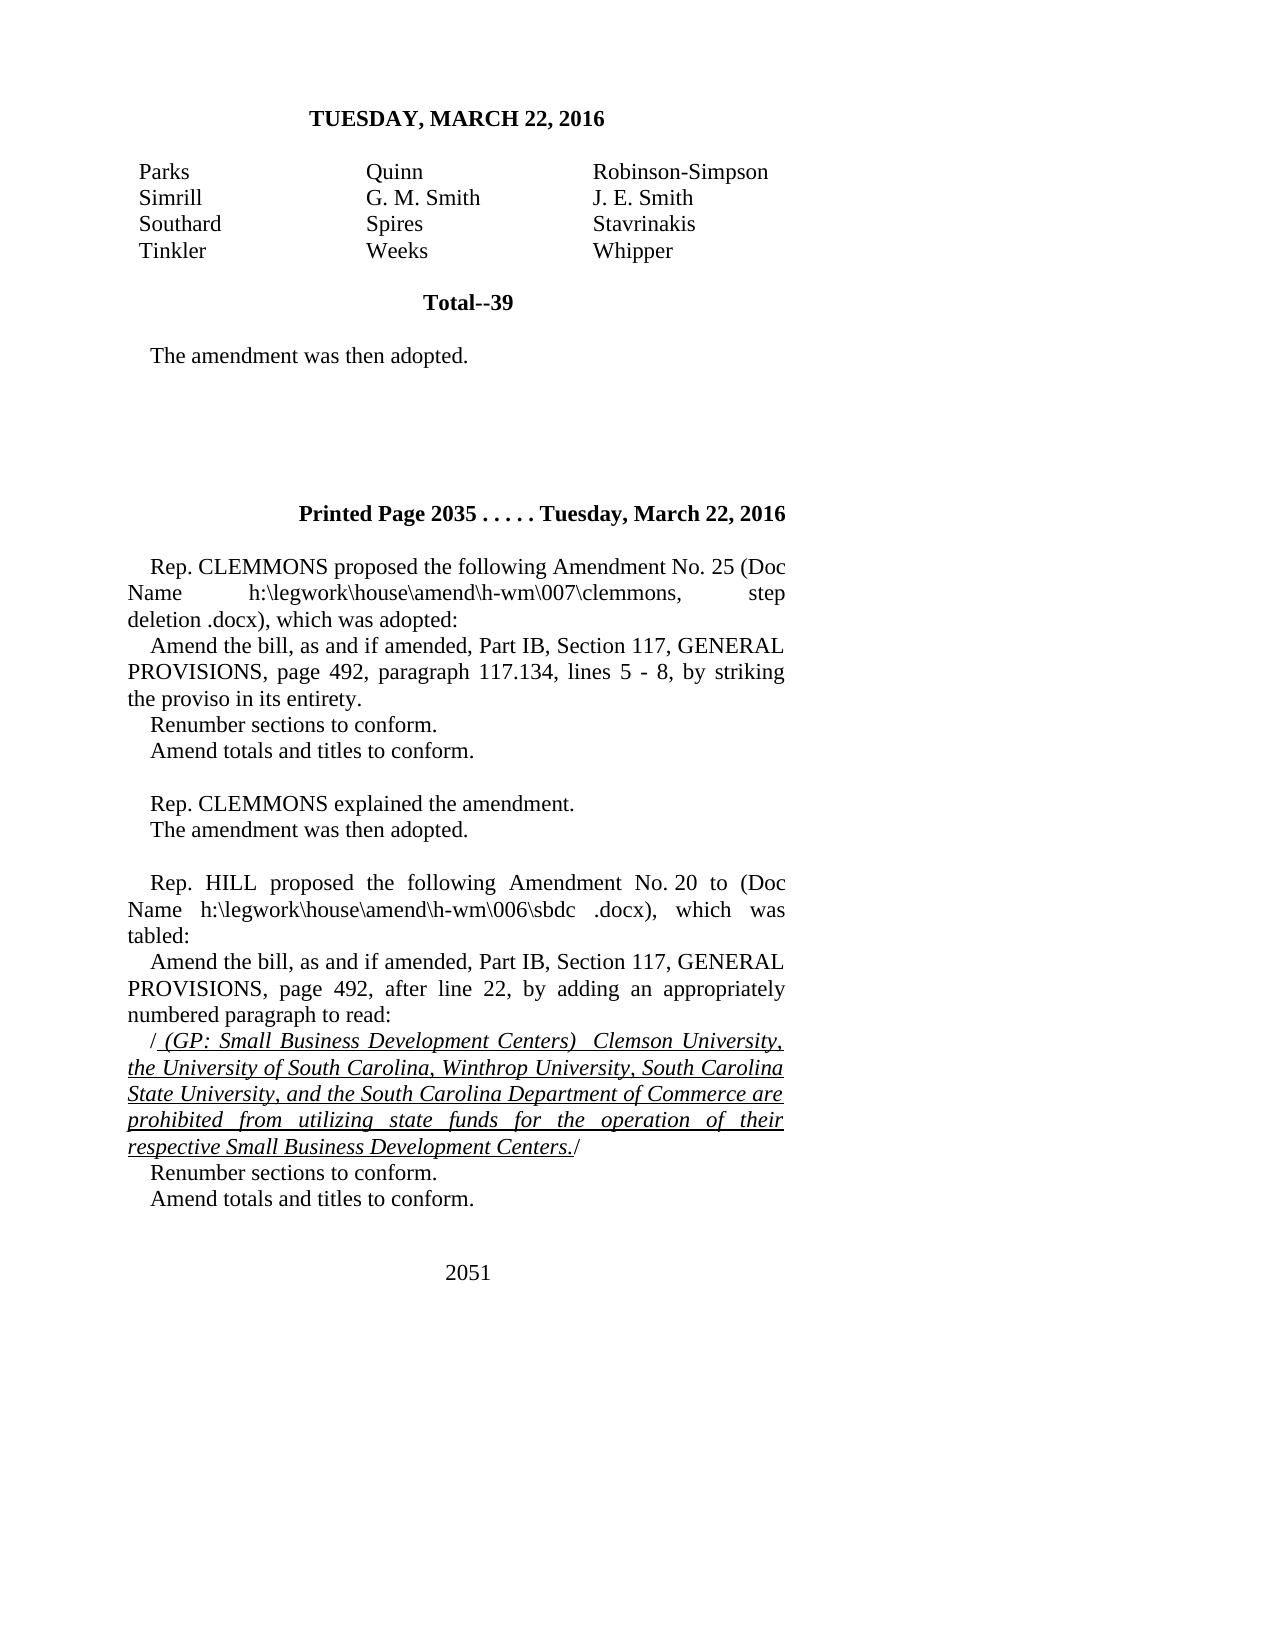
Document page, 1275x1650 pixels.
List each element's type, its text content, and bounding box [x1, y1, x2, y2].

text / (GP: Small Business Development Centers) Clemson University, the University of South Carolina, Winthrop University, South Carolina State University, and the South Carolina Department of Commerce are prohibited from utilizing state funds for the operation of their respective Small Business Development Centers./ [127, 1027, 786, 1159]
text Rep. HILL proposed the following Amendment No. 20 to (Doc Name h:\legwork\house\amend\h-wm\006\sbdc .docx), which was tabled: [127, 869, 786, 948]
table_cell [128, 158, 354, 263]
text The amendment was then adopted. [127, 817, 786, 843]
text Total--39 [127, 289, 786, 316]
text Amend totals and titles to conform. [127, 737, 786, 764]
text The amendment was then adopted. [127, 342, 786, 368]
text Renumber sections to conform. [127, 711, 786, 737]
text Rep. CLEMMONS explained the amendment. [127, 790, 786, 817]
text Rep. CLEMMONS proposed the following Amendment No. 25 (Doc Name h:\legwork\house\amend\h-wm\007\clemmons, step deletion .docx), which was adopted: [127, 553, 786, 632]
text Amend the bill, as and if amended, Part IB, Section 117, GENERAL PROVISIONS, page 492, after line 22, by adding an appropriately numbered paragraph to read: [127, 948, 786, 1027]
text Renumber sections to conform. [127, 1159, 786, 1186]
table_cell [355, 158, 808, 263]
text Printed Page 2035 . . . . . Tuesday, March 22, 2016 [127, 500, 786, 527]
text Amend the bill, as and if amended, Part IB, Section 117, GENERAL PROVISIONS, page 492, paragraph 117.134, lines 5 - 8, by striking the proviso in its entirety. [127, 632, 786, 711]
text Amend totals and titles to conform. [127, 1186, 786, 1212]
